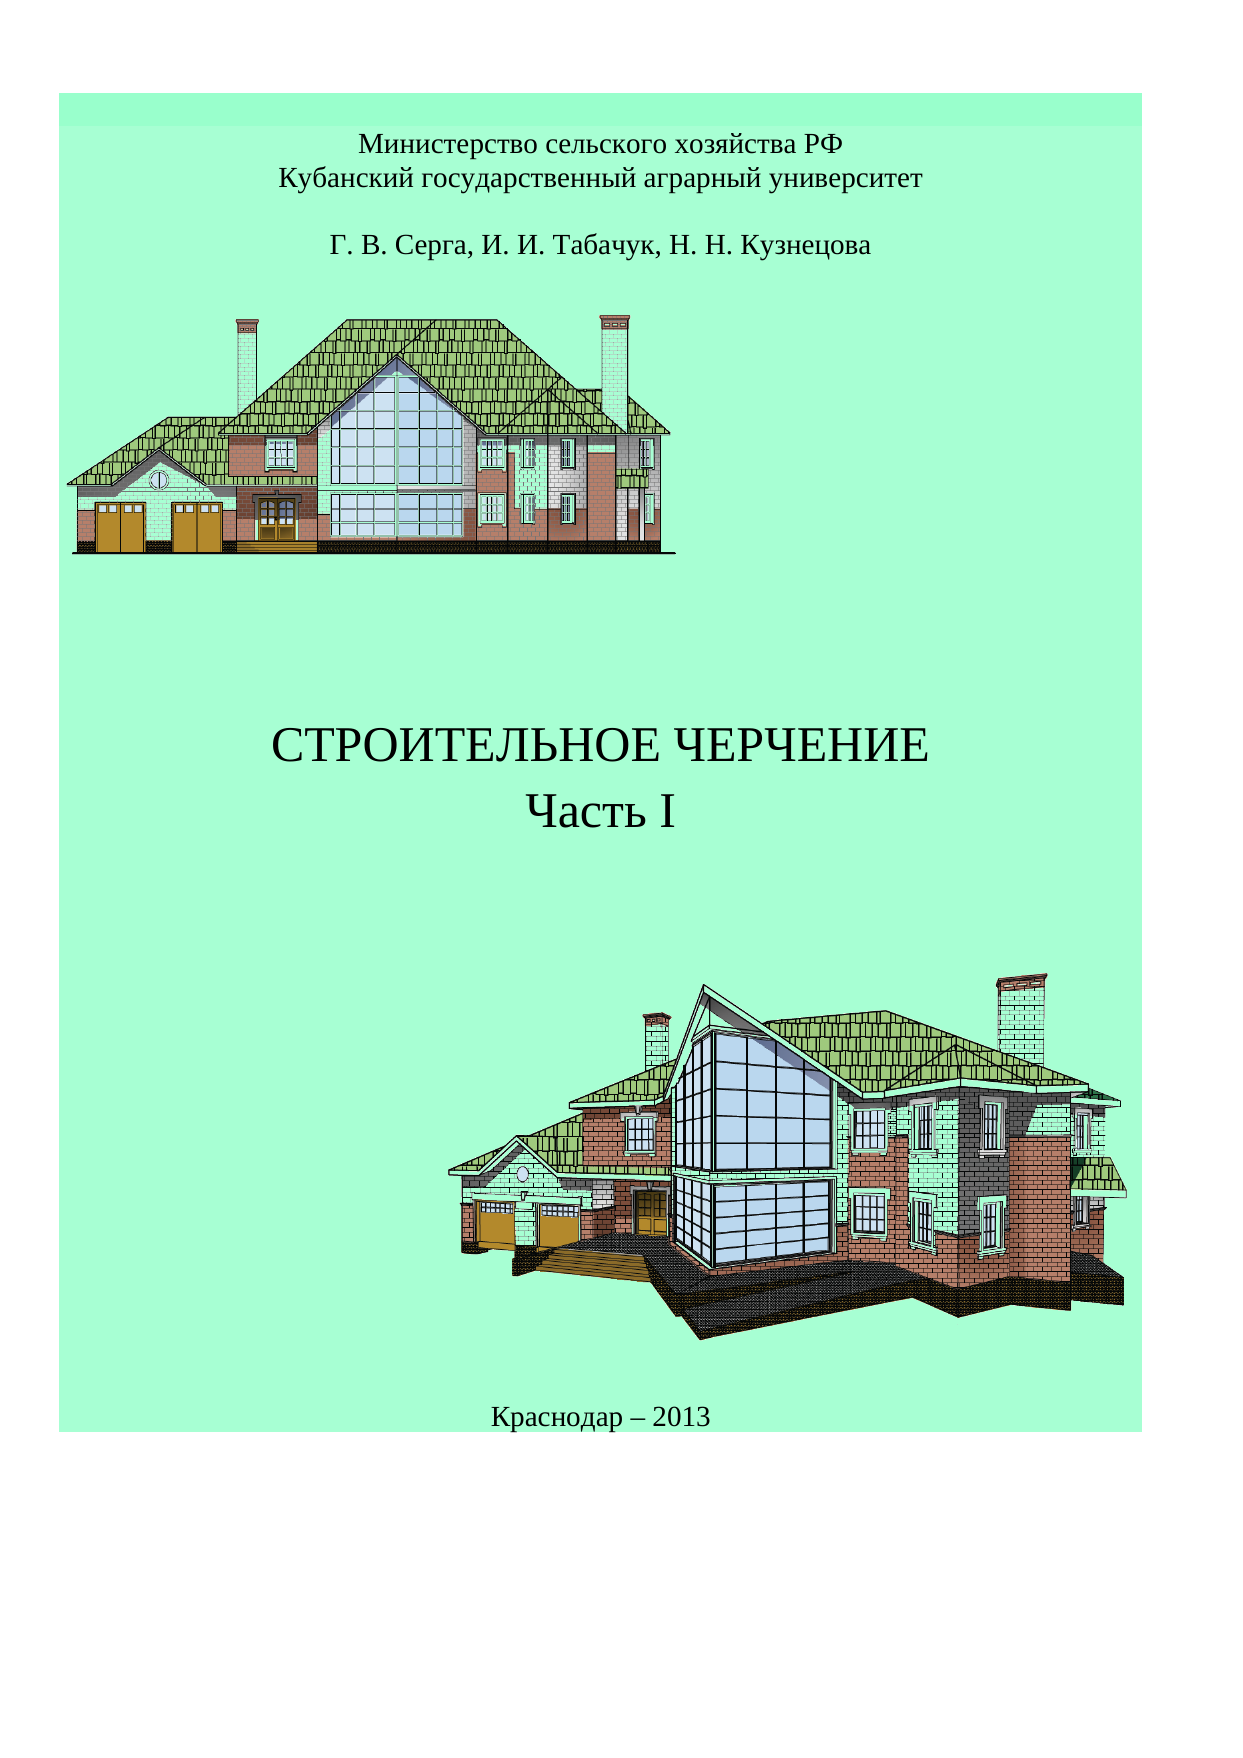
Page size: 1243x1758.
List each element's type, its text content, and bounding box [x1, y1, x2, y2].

text Министерство сельского хозяйства РФ [59, 126, 1142, 160]
picture [413, 924, 1142, 1374]
text СТРОИТЕЛЬНОЕ ЧЕРЧЕНИЕ [59, 715, 1142, 772]
text Краснодар – 2013 [59, 1399, 1142, 1432]
text Часть I [59, 781, 1142, 838]
picture [59, 293, 704, 592]
text Кубанский государственный аграрный университет [59, 160, 1142, 193]
text Г. В. Серга, И. И. Табачук, Н. Н. Кузнецова [59, 227, 1142, 260]
